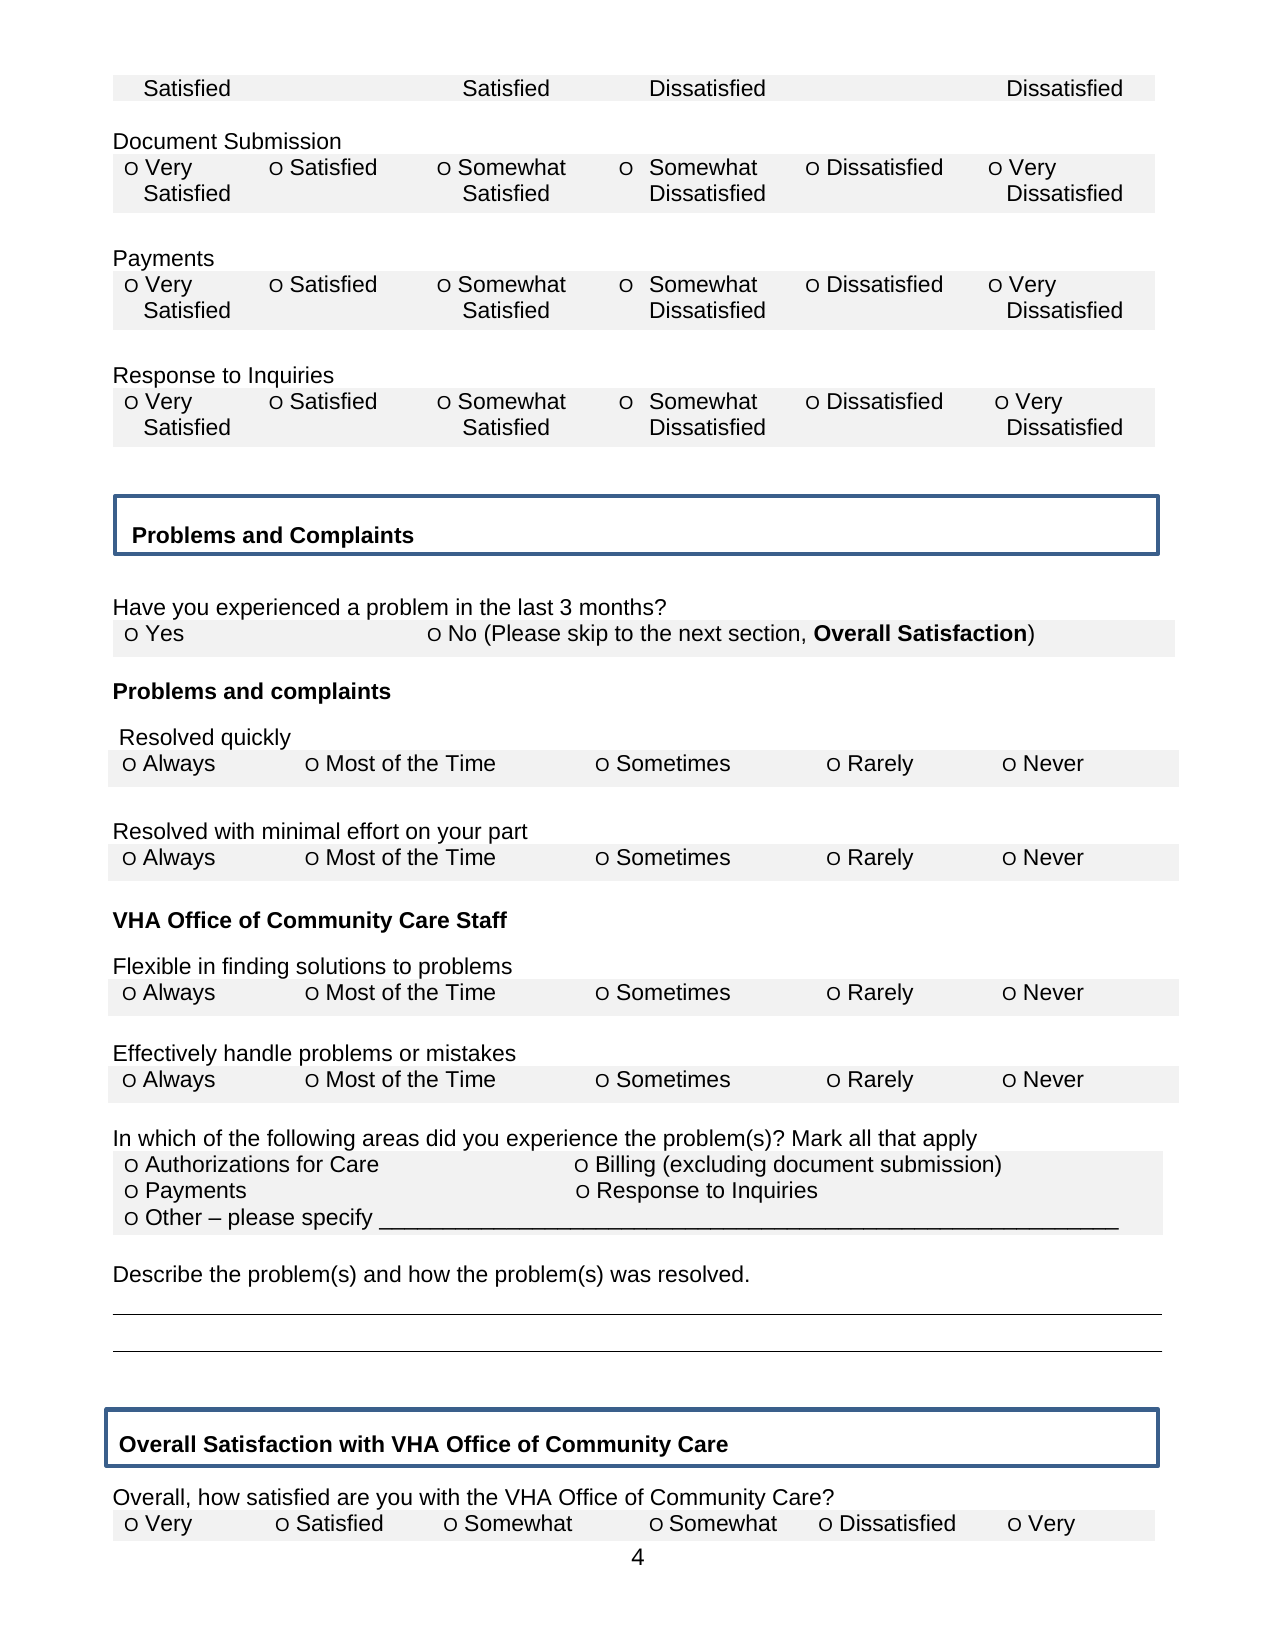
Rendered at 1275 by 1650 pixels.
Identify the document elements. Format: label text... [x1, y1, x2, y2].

table_header Ο Always Ο Most of the Time Ο Sometimes Ο Rarely Ο Never [108, 979, 1179, 1016]
text Overall Satisfaction with VHA Office of Community Care [112, 1431, 1156, 1457]
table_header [113, 154, 1155, 213]
text Effectively handle problems or mistakes [112, 1040, 1162, 1066]
text Resolved quickly [112, 724, 1162, 750]
text Flexible in finding solutions to problems [112, 953, 1162, 979]
table_header Ο Authorizations for Care Ο Billing (excluding document submission) Ο Payments Ο Response to Inquiries Ο Other – please specify __________________________________________________________ [113, 1151, 1163, 1235]
table_header Ο Always Ο Most of the Time Ο Sometimes Ο Rarely Ο Never [108, 1066, 1179, 1103]
table_header Ο Yes Ο No (Please skip to the next section, Overall Satisfaction) [113, 620, 1175, 657]
text Payments [112, 245, 1162, 271]
text Problems and complaints [112, 678, 1162, 704]
table_header Ο Very Ο Satisfied Ο Somewhat Ο Somewhat Ο Dissatisfied Ο Very Satisfied Satisfied Dissatisfied Dissatisfied [113, 388, 1155, 447]
table_header Ο Always Ο Most of the Time Ο Sometimes Ο Rarely Ο Never [108, 844, 1179, 881]
table_header Ο Always Ο Most of the Time Ο Sometimes Ο Rarely Ο Never [108, 750, 1179, 787]
text In which of the following areas did you experience the problem(s)? Mark all that apply [112, 1124, 1162, 1151]
text Response to Inquiries [112, 362, 1162, 388]
text Document Submission [112, 128, 1162, 154]
text Have you experienced a problem in the last 3 months? [112, 594, 1162, 620]
text Overall, how satisfied are you with the VHA Office of Community Care? [112, 1483, 1162, 1510]
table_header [113, 271, 1155, 330]
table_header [113, 75, 1155, 101]
text VHA Office of Community Care Staff [112, 907, 1162, 934]
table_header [113, 1510, 1155, 1541]
text Describe the problem(s) and how the problem(s) was resolved. [112, 1261, 1162, 1288]
text Resolved with minimal effort on your part [112, 818, 1162, 844]
text Problems and Complaints [117, 522, 1156, 548]
